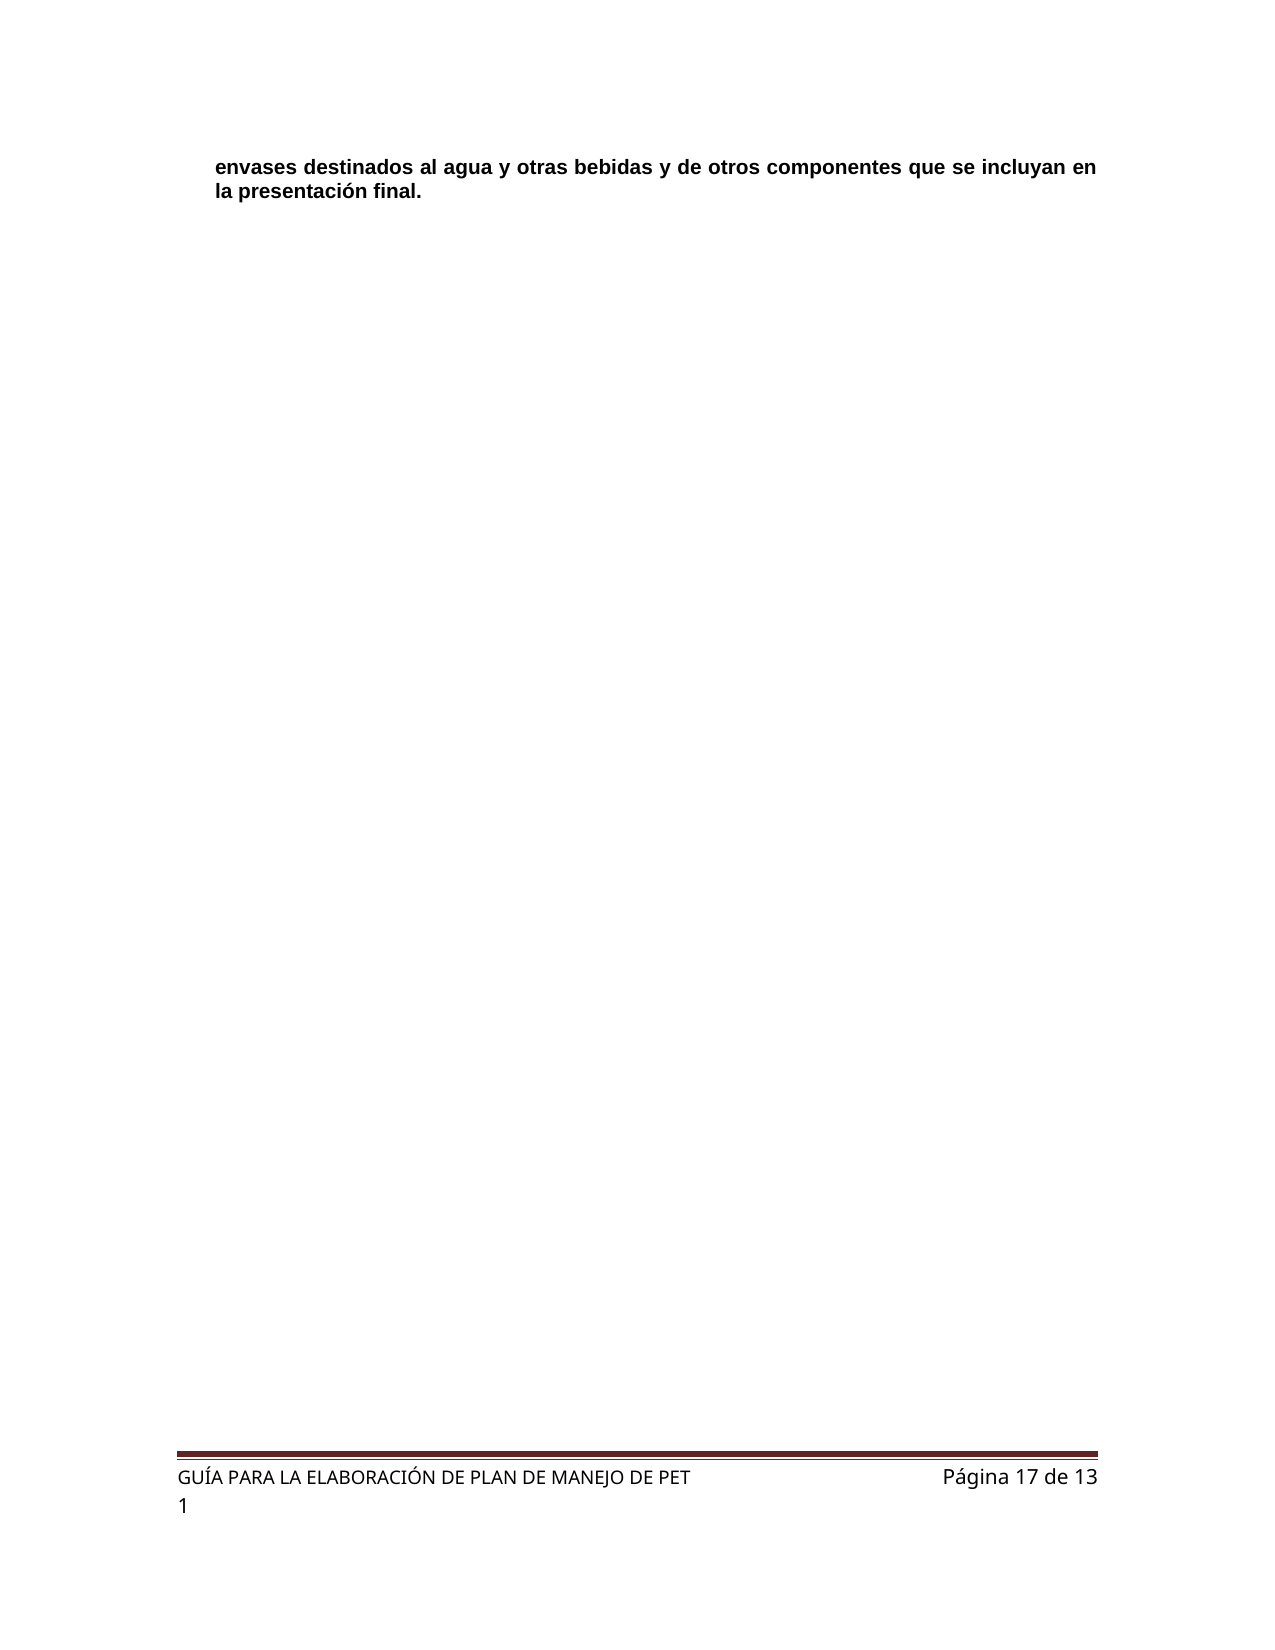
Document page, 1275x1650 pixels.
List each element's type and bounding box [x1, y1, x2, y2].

text [215, 155, 1098, 203]
